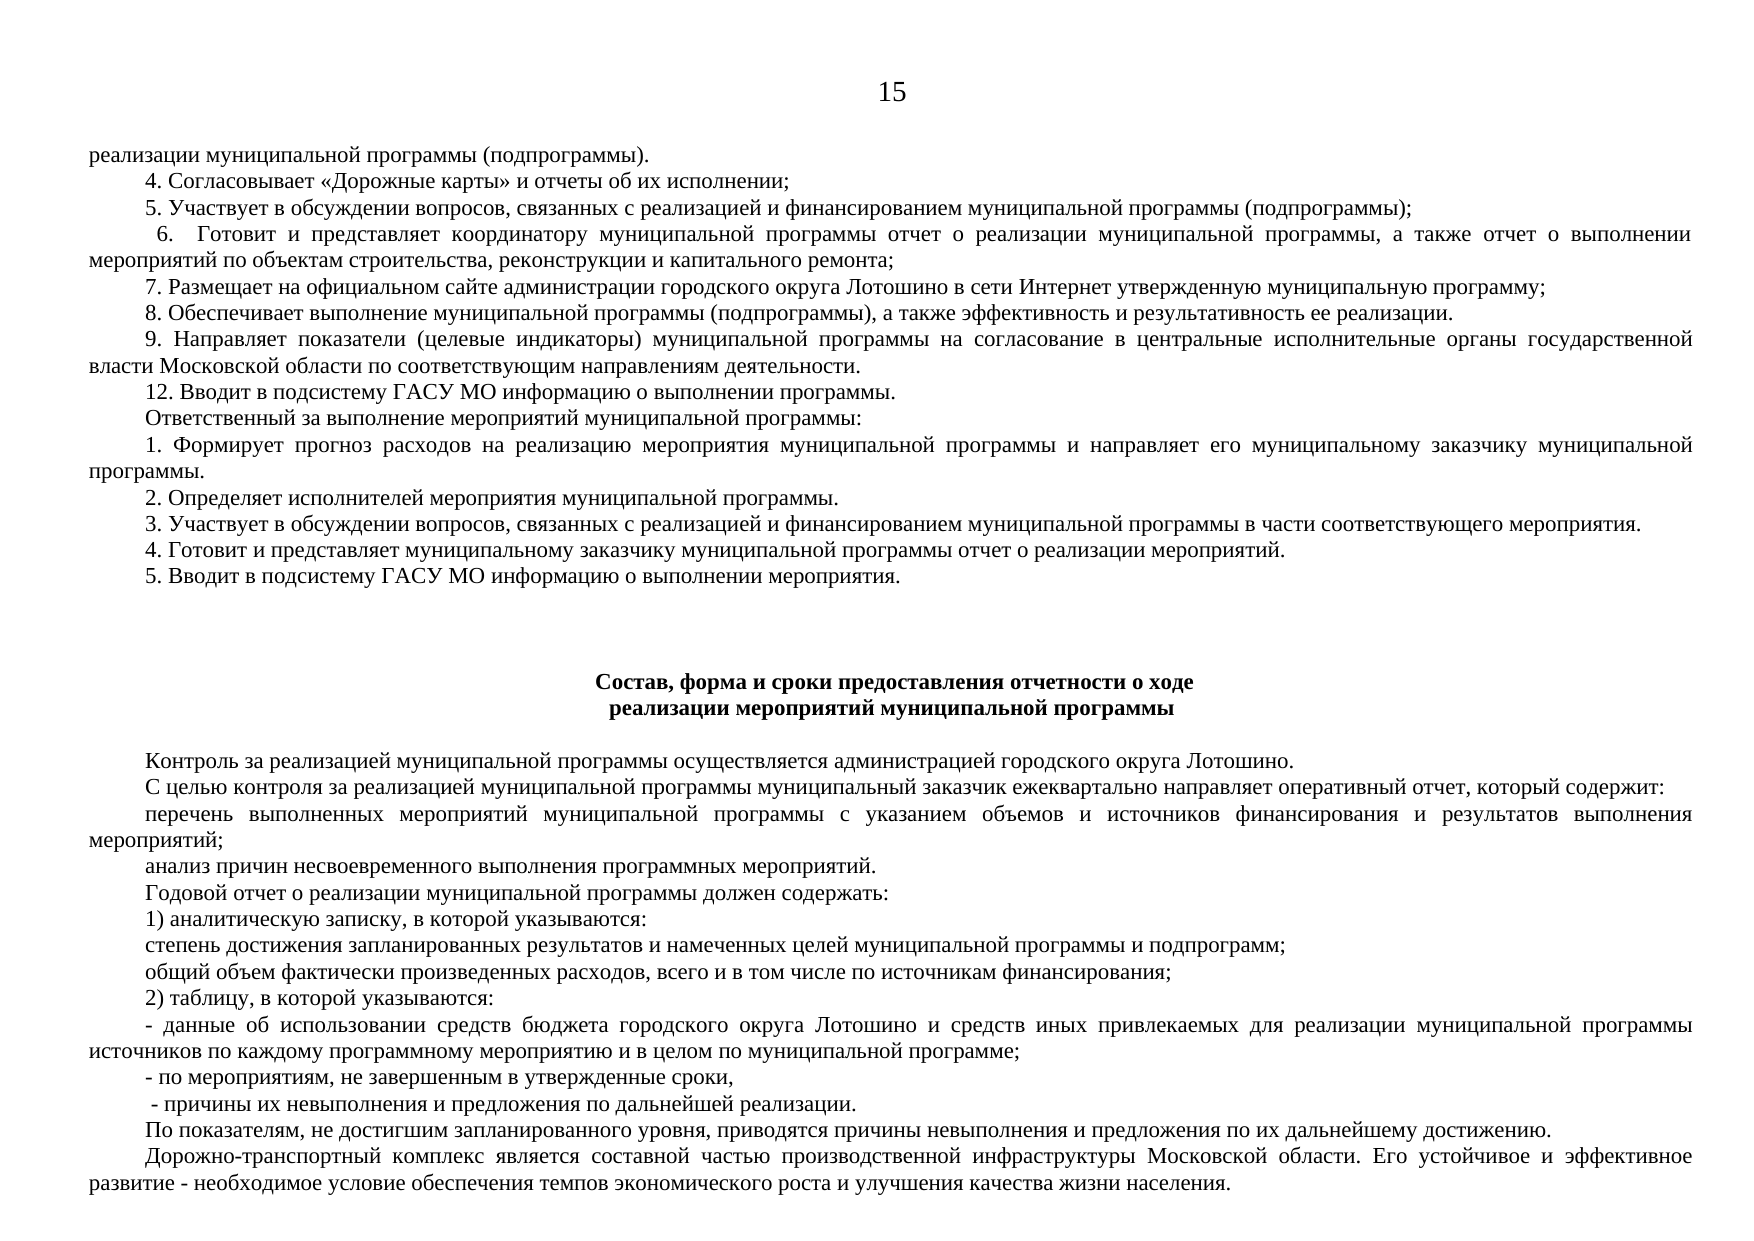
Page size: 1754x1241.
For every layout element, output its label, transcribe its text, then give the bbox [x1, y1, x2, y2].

text перечень выполненных мероприятий муниципальной программы с указанием объемов и источников финансирования и результатов выполнения мероприятий; [89, 800, 1695, 852]
text степень достижения запланированных результатов и намеченных целей муниципальной программы и подпрограмм; [89, 932, 1695, 958]
text Контроль за реализацией муниципальной программы осуществляется администрацией городского округа Лотошино. [89, 747, 1695, 773]
text Состав, форма и сроки предоставления отчетности о ходе [89, 668, 1695, 694]
text общий объем фактически произведенных расходов, всего и в том числе по источникам финансирования; [89, 958, 1695, 984]
text - по мероприятиям, не завершенным в утвержденные сроки, [89, 1063, 1695, 1090]
text 1. Формирует прогноз расходов на реализацию мероприятия муниципальной программы и направляет его муниципальному заказчику муниципальной программы. [89, 431, 1695, 483]
text 8. Обеспечивает выполнение муниципальной программы (подпрограммы), а также эффективность и результативность ее реализации. [89, 299, 1695, 325]
text С целью контроля за реализацией муниципальной программы муниципальный заказчик ежеквартально направляет оперативный отчет, который содержит: [89, 773, 1695, 800]
text 2) таблицу, в которой указываются: [89, 984, 1695, 1011]
text По показателям, не достигшим запланированного уровня, приводятся причины невыполнения и предложения по их дальнейшему достижению. [89, 1116, 1695, 1142]
text Годовой отчет о реализации муниципальной программы должен содержать: [89, 879, 1695, 905]
text Ответственный за выполнение мероприятий муниципальной программы: [89, 404, 1695, 431]
text анализ причин несвоевременного выполнения программных мероприятий. [89, 852, 1695, 879]
text 4. Согласовывает «Дорожные карты» и отчеты об их исполнении; [89, 167, 1695, 194]
text 7. Размещает на официальном сайте администрации городского округа Лотошино в сети Интернет утвержденную муниципальную программу; [89, 273, 1695, 299]
text 1) аналитическую записку, в которой указываются: [89, 905, 1695, 932]
text 12. Вводит в подсистему ГАСУ МО информацию о выполнении программы. [89, 378, 1695, 404]
text - данные об использовании средств бюджета городского округа Лотошино и средств иных привлекаемых для реализации муниципальной программы источников по каждому программному мероприятию и в целом по муниципальной программе; [89, 1011, 1695, 1063]
text 6. Готовит и представляет координатору муниципальной программы отчет о реализации муниципальной программы, а также отчет о выполнении мероприятий по объектам строительства, реконструкции и капитального ремонта; [89, 220, 1695, 273]
text 9. Направляет показатели (целевые индикаторы) муниципальной программы на согласование в центральные исполнительные органы государственной власти Московской области по соответствующим направлениям деятельности. [89, 325, 1695, 378]
text реализации мероприятий муниципальной программы [89, 694, 1695, 721]
text Дорожно-транспортный комплекс является составной частью производственной инфраструктуры Московской области. Его устойчивое и эффективное развитие - необходимое условие обеспечения темпов экономического роста и улучшения качества жизни населения. [89, 1142, 1695, 1195]
text 5. Участвует в обсуждении вопросов, связанных с реализацией и финансированием муниципальной программы (подпрограммы); [89, 194, 1695, 220]
text 2. Определяет исполнителей мероприятия муниципальной программы. [89, 483, 1695, 510]
text 5. Вводит в подсистему ГАСУ МО информацию о выполнении мероприятия. [89, 563, 1695, 589]
text 3. Участвует в обсуждении вопросов, связанных с реализацией и финансированием муниципальной программы в части соответствующего мероприятия. [89, 510, 1695, 536]
text 4. Готовит и представляет муниципальному заказчику муниципальной программы отчет о реализации мероприятий. [89, 536, 1695, 563]
text - причины их невыполнения и предложения по дальнейшей реализации. [89, 1090, 1695, 1116]
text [89, 141, 1695, 167]
